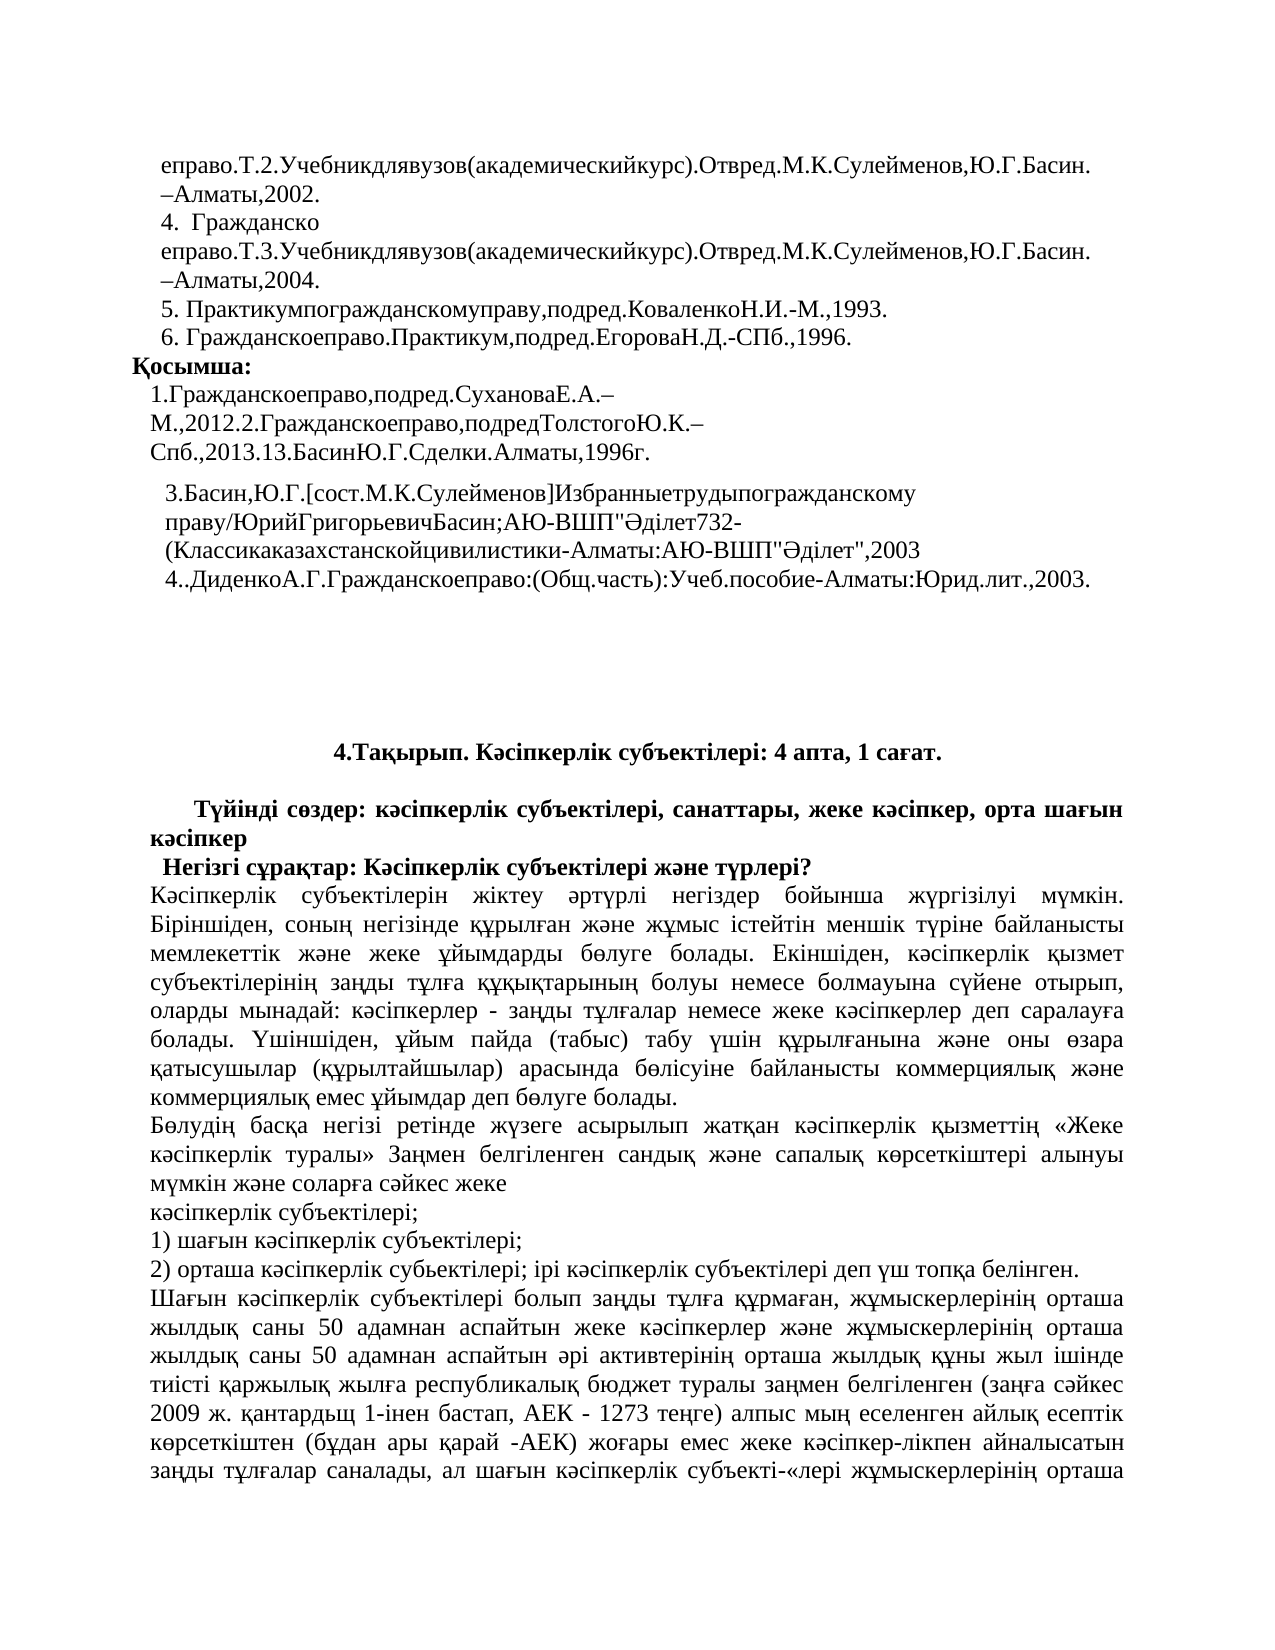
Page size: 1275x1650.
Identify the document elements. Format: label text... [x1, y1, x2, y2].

text 4..ДиденкоА.Г.Гражданскоеправо:(Общ.часть):Учеб.пособие-Алматы:Юрид.лит.,2003. [165, 564, 1096, 593]
text 3.Басин,Ю.Г.[сост.М.К.Сулейменов]Избранныетрудыпогражданскому праву/ЮрийГригорьевичБасин;АЮ-ВШП"Əділет732-(Классикаказахстанскойцивилистики-Алматы:АЮ-ВШП"Əділет",2003 [165, 478, 1096, 564]
text 4.Тақырып. Кәсіпкерлік субъектілері: 4 апта, 1 сағат. [150, 737, 1125, 766]
text 1) шағын кәсіпкерлік субъектілері; [150, 1226, 1125, 1254]
text 1.Гражданскоеправо,подред.СухановаЕ.А.–М.,2012.2.Гражданскоеправо,подредТолстогоЮ.К.–Спб.,2013.13.БасинЮ.Г.Сделки.Алматы,1996г. [150, 380, 800, 466]
text кәсіпкерлік субъектілері; [150, 1197, 1125, 1226]
text Негізгі сұрақтар: Кәсіпкерлік субъектілері және түрлері? [150, 852, 1125, 881]
text Бөлудің басқа негізі ретінде жүзеге асырылып жатқан кәсіпкерлік қызметтің «Жеке кәсіпкерлік туралы» Заңмен белгіленген сандық және сапалық көрсеткіштері алынуы мүмкін және соларға сәйкес жеке [150, 1111, 1125, 1197]
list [161, 150, 1096, 207]
list Гражданскоеправо.Т.3.Учебникдлявузов(академическийкурс).Отвред.М.К.Сулейменов,Ю.Г.Басин.–Алматы,2004. [161, 207, 1096, 294]
list Гражданскоеправо.Практикум,подред.ЕгороваН.Д.-СПб.,1996. [161, 322, 1125, 351]
text Қосымша: [132, 351, 1125, 380]
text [150, 1283, 1125, 1484]
list Практикумпогражданскомуправу,подред.КоваленкоН.И.-М.,1993. [161, 294, 1125, 322]
text Түйінді сөздер: кәсіпкерлік субъектілері, санаттары, жеке кәсіпкер, орта шағын кәсіпкер [150, 794, 1125, 852]
text 2) орташа кәсіпкерлік субьектілері; ірі кәсіпкерлік субъектілері деп үш топқа белінген. [150, 1254, 1125, 1283]
text Кәсіпкерлік субъектілерін жіктеу әртүрлі негіздер бойынша жүргізілуі мүмкін. Біріншіден, соның негізінде құрылған және жұмыс істейтін меншік түріне байланысты мемлекеттік және жеке ұйымдарды бөлуге болады. Екіншіден, кәсіпкерлік қызмет субъектілерінің заңды тұлға құқықтарының болуы немесе болмауына сүйене отырып, оларды мынадай: кәсіпкерлер - заңды тұлғалар немесе жеке кәсіпкерлер деп саралауға болады. Үшіншіден, ұйым пайда (табыс) табу үшін құрылғанына және оны өзара қатысушылар (құрылтайшылар) арасында бөлісуіне байланысты коммерциялық және коммерциялық емес ұйымдар деп бөлуге болады. [150, 881, 1125, 1111]
